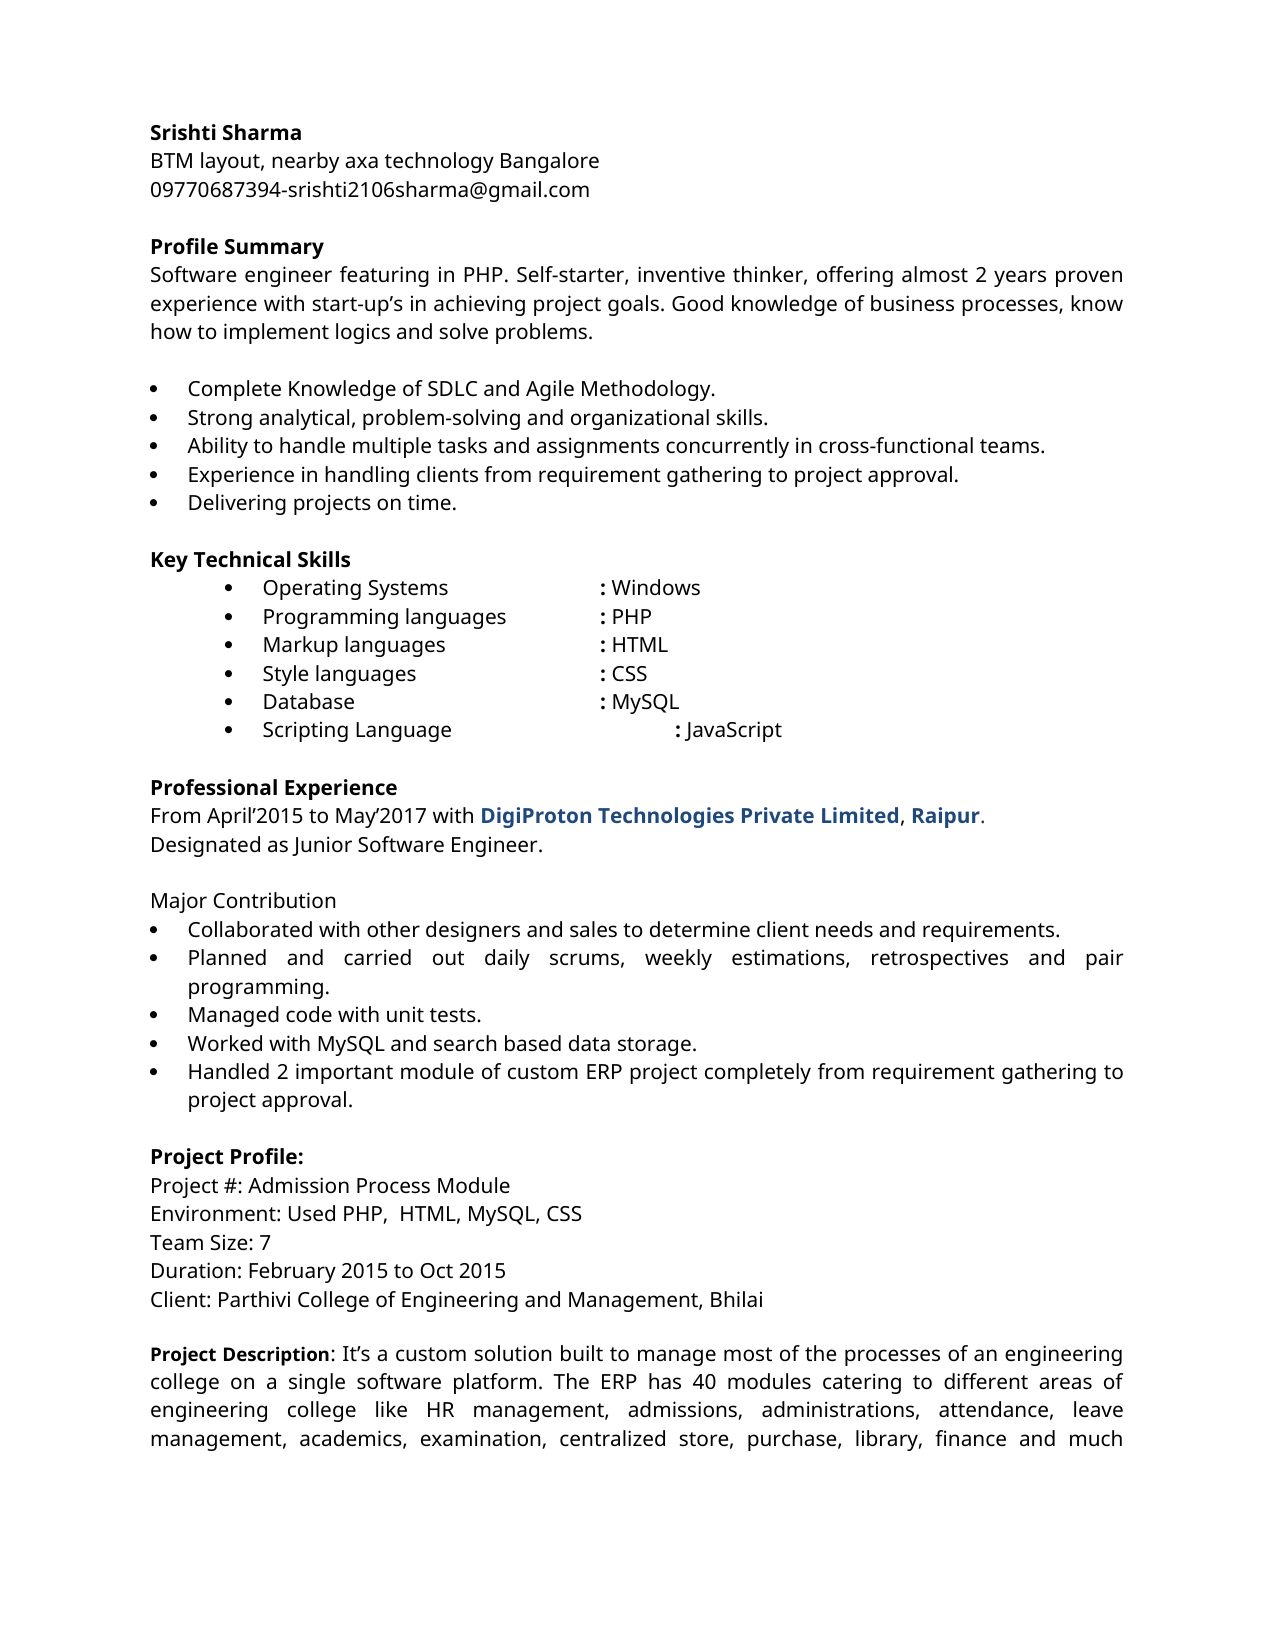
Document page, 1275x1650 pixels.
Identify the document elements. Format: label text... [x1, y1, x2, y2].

list Database : MySQL [225, 687, 1125, 716]
text 09770687394-srishti2106sharma@gmail.com [150, 175, 1125, 203]
list Strong analytical, problem-solving and organizational skills. [150, 403, 1125, 431]
text Project #: Admission Process Module [150, 1171, 1125, 1199]
list Style languages : CSS [225, 659, 1125, 687]
text Major Contribution [150, 887, 1125, 915]
text Project Profile: [150, 1142, 1125, 1171]
text Srishti Sharma [150, 118, 1125, 147]
list Complete Knowledge of SDLC and Agile Methodology. [150, 374, 1125, 403]
text Software engineer featuring in PHP. Self-starter, inventive thinker, offering almost 2 years proven experience with start-up’s in achieving project goals. Good knowledge of business processes, know how to implement logics and solve problems. [150, 261, 1125, 346]
text Duration: February 2015 to Oct 2015 [150, 1256, 1125, 1285]
list Operating Systems : Windows [225, 573, 1125, 602]
text Designated as Junior Software Engineer. [150, 830, 1125, 858]
text From April’2015 to May’2017 with DigiProton Technologies Private Limited, Raipur. [150, 801, 1125, 830]
text Client: Parthivi College of Engineering and Management, Bhilai [150, 1285, 1125, 1313]
list Programming languages : PHP [225, 602, 1125, 630]
text Professional Experience [150, 773, 1125, 801]
list Markup languages : HTML [225, 630, 1125, 659]
text Key Technical Skills [150, 545, 1125, 573]
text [150, 1339, 1125, 1452]
list Collaborated with other designers and sales to determine client needs and requirements. [150, 915, 1125, 943]
list Planned and carried out daily scrums, weekly estimations, retrospectives and pair programming. [150, 943, 1125, 1000]
list Managed code with unit tests. [150, 1000, 1125, 1029]
list Handled 2 important module of custom ERP project completely from requirement gathering to project approval. [150, 1057, 1125, 1114]
list Delivering projects on time. [150, 488, 1125, 517]
list Ability to handle multiple tasks and assignments concurrently in cross-functional teams. [150, 431, 1125, 460]
list Worked with MySQL and search based data storage. [150, 1029, 1125, 1057]
text Profile Summary [150, 232, 1125, 261]
list Experience in handling clients from requirement gathering to project approval. [150, 460, 1125, 488]
text Team Size: 7 [150, 1228, 1125, 1256]
text Environment: Used PHP, HTML, MySQL, CSS [150, 1199, 1125, 1228]
list Scripting Language : JavaScript [225, 716, 1125, 744]
text BTM layout, nearby axa technology Bangalore [150, 147, 1125, 175]
